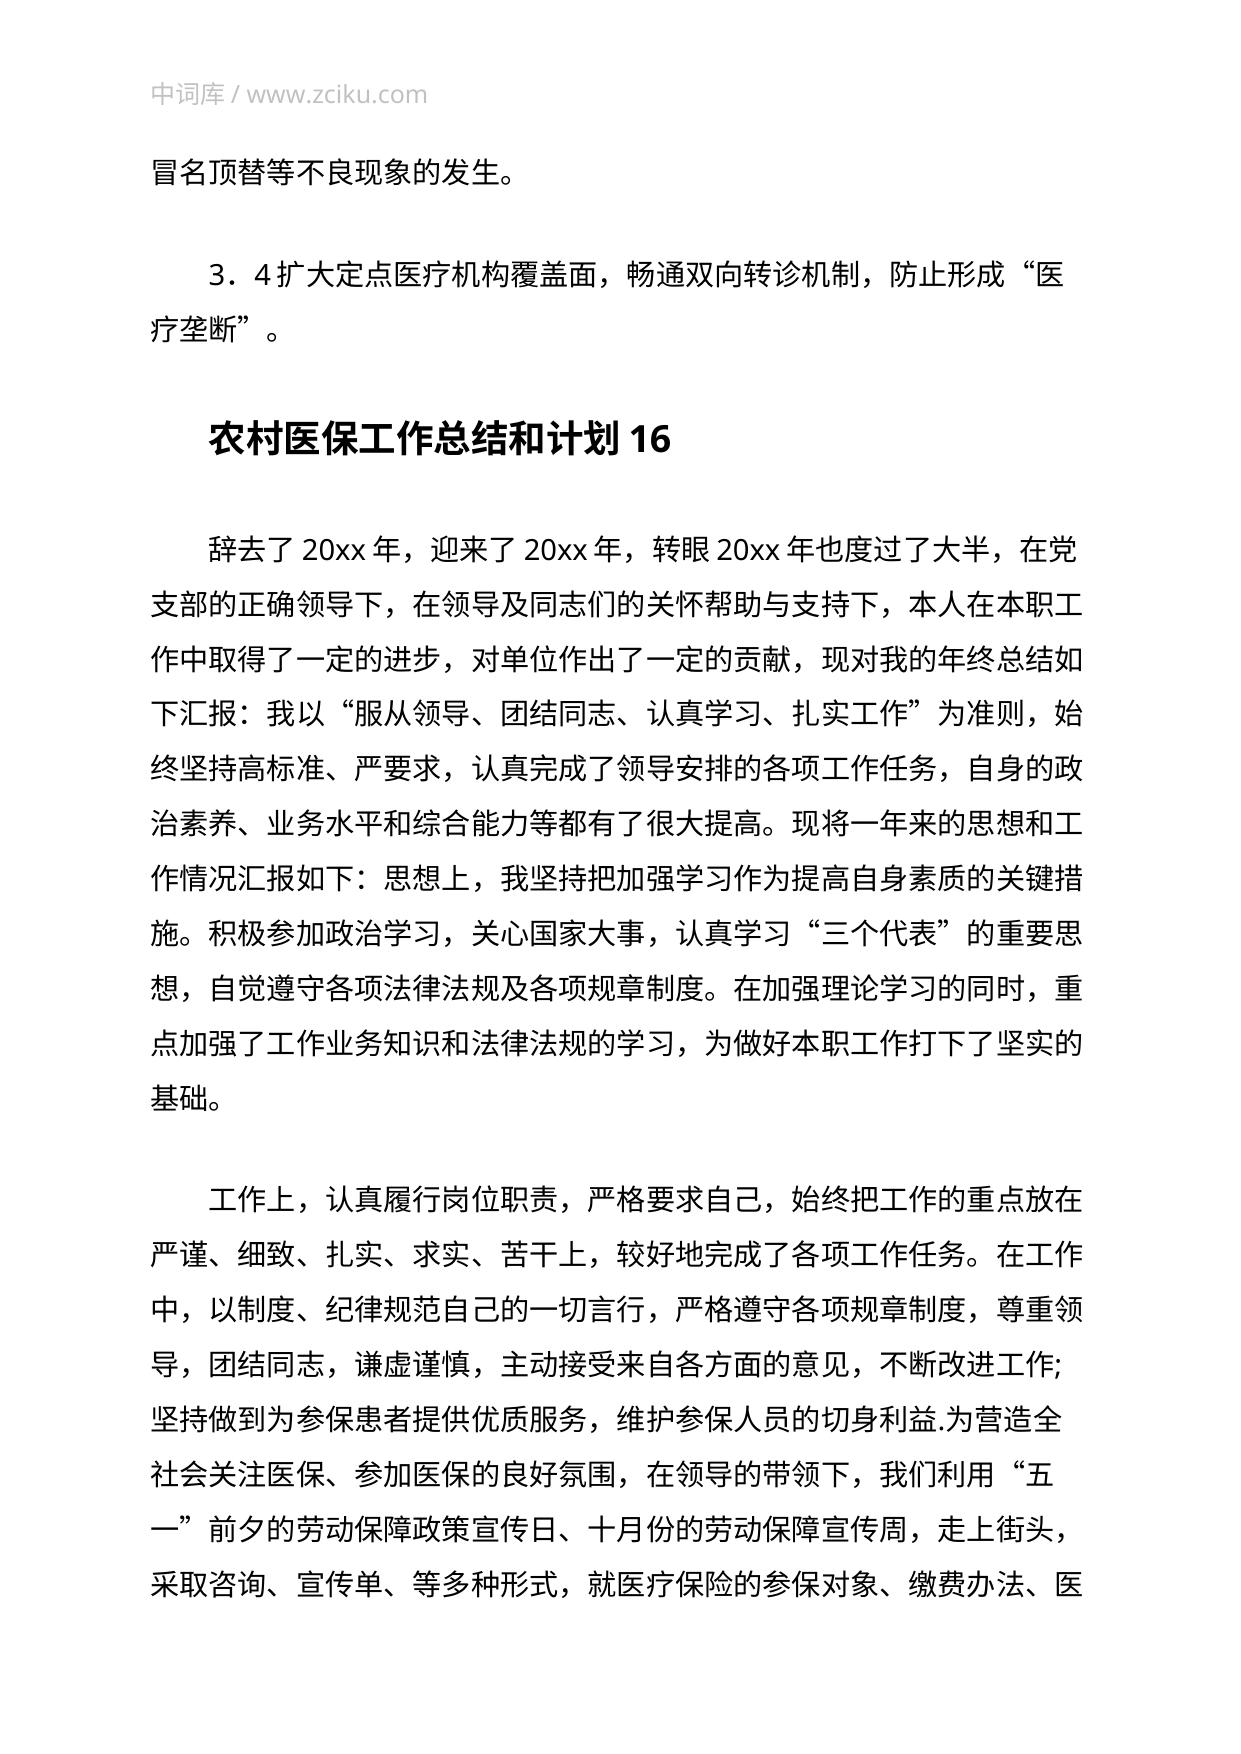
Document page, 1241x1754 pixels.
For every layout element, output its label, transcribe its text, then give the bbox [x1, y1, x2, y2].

text 辞去了20xx年，迎来了20xx年，转眼20xx年也度过了大半，在党支部的正确领导下，在领导及同志们的关怀帮助与支持下，本人在本职工作中取得了一定的进步，对单位作出了一定的贡献，现对我的年终总结如下汇报：我以“服从领导、团结同志、认真学习、扎实工作”为准则，始终坚持高标准、严要求，认真完成了领导安排的各项工作任务，自身的政治素养、业务水平和综合能力等都有了很大提高。现将一年来的思想和工作情况汇报如下：思想上，我坚持把加强学习作为提高自身素质的关键措施。积极参加政治学习，关心国家大事，认真学习“三个代表”的重要思想，自觉遵守各项法律法规及各项规章制度。在加强理论学习的同时，重点加强了工作业务知识和法律法规的学习，为做好本职工作打下了坚实的基础。 [150, 526, 1090, 1117]
text 农村医保工作总结和计划16 [150, 408, 1090, 463]
text 3．4扩大定点医疗机构覆盖面，畅通双向转诊机制，防止形成“医疗垄断”。 [150, 252, 1090, 349]
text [150, 1177, 1090, 1604]
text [150, 150, 1090, 192]
